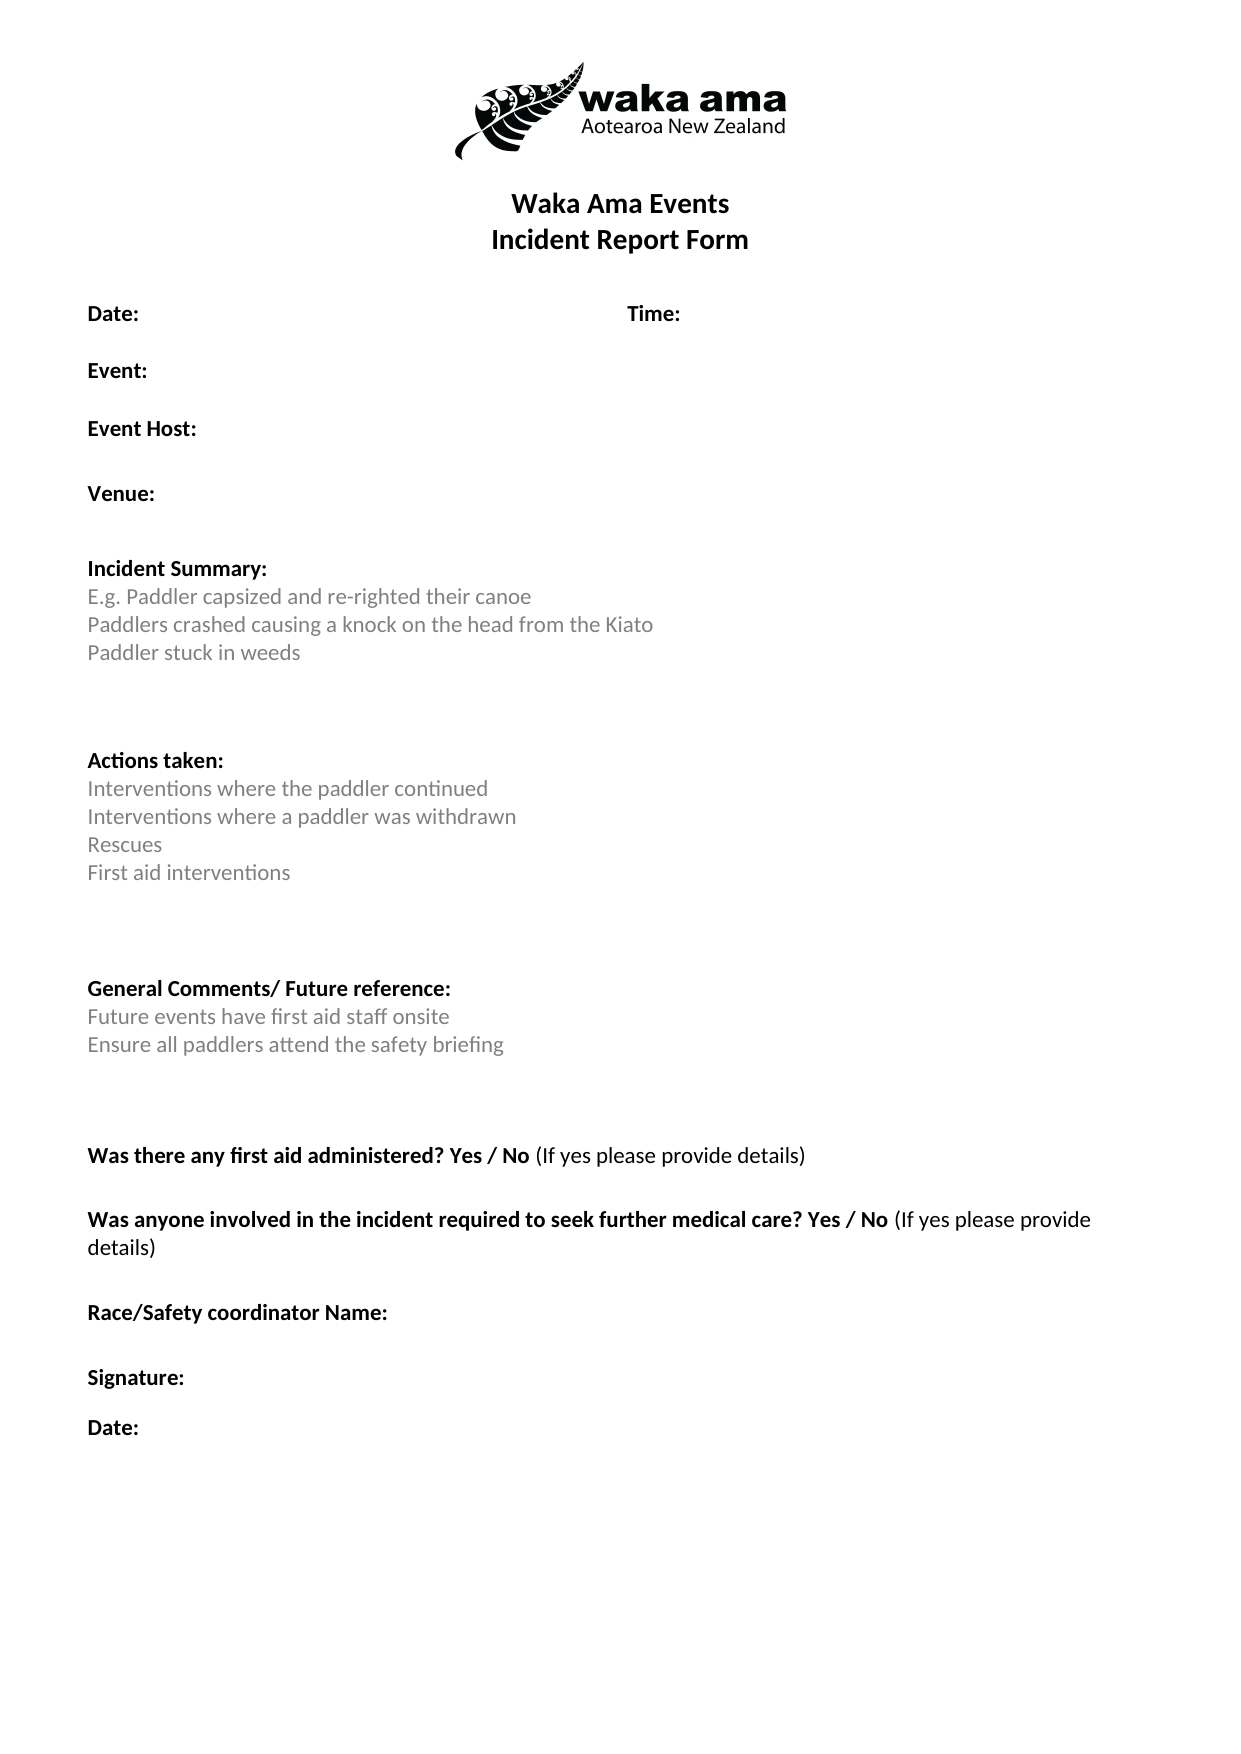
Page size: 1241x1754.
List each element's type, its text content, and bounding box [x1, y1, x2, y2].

table_cell Event: [76, 342, 1154, 399]
table_cell Signature: [76, 1349, 1154, 1405]
table_header Time: [616, 285, 1154, 342]
table_cell Event Host: [76, 399, 1154, 456]
table_cell Date: [76, 1405, 1154, 1449]
table_cell Incident Summary: E.g. Paddler capsized and re-righted their canoe Paddlers crashed causing a knock on the head from the Kiato Paddler stuck in weeds [76, 529, 1154, 720]
picture [448, 45, 791, 166]
table_cell Was anyone involved in the incident required to seek further medical care? Yes / No (If yes please provide details) [76, 1190, 1154, 1276]
table_cell General Comments/ Future reference: Future events have first aid staff onsite Ensure all paddlers attend the safety briefing [76, 940, 1154, 1121]
table_header Date: [76, 285, 616, 342]
table_cell Venue: [76, 456, 1154, 529]
table_cell Was there any first aid administered? Yes / No (If yes please provide details) [76, 1121, 1154, 1190]
text Waka Ama Events [150, 186, 1090, 221]
text Incident Report Form [150, 221, 1090, 257]
table_cell Race/Safety coordinator Name: [76, 1276, 1154, 1349]
table_cell Actions taken: Interventions where the paddler continued Interventions where a paddler was withdrawn Rescues First aid interventions [76, 720, 1154, 940]
